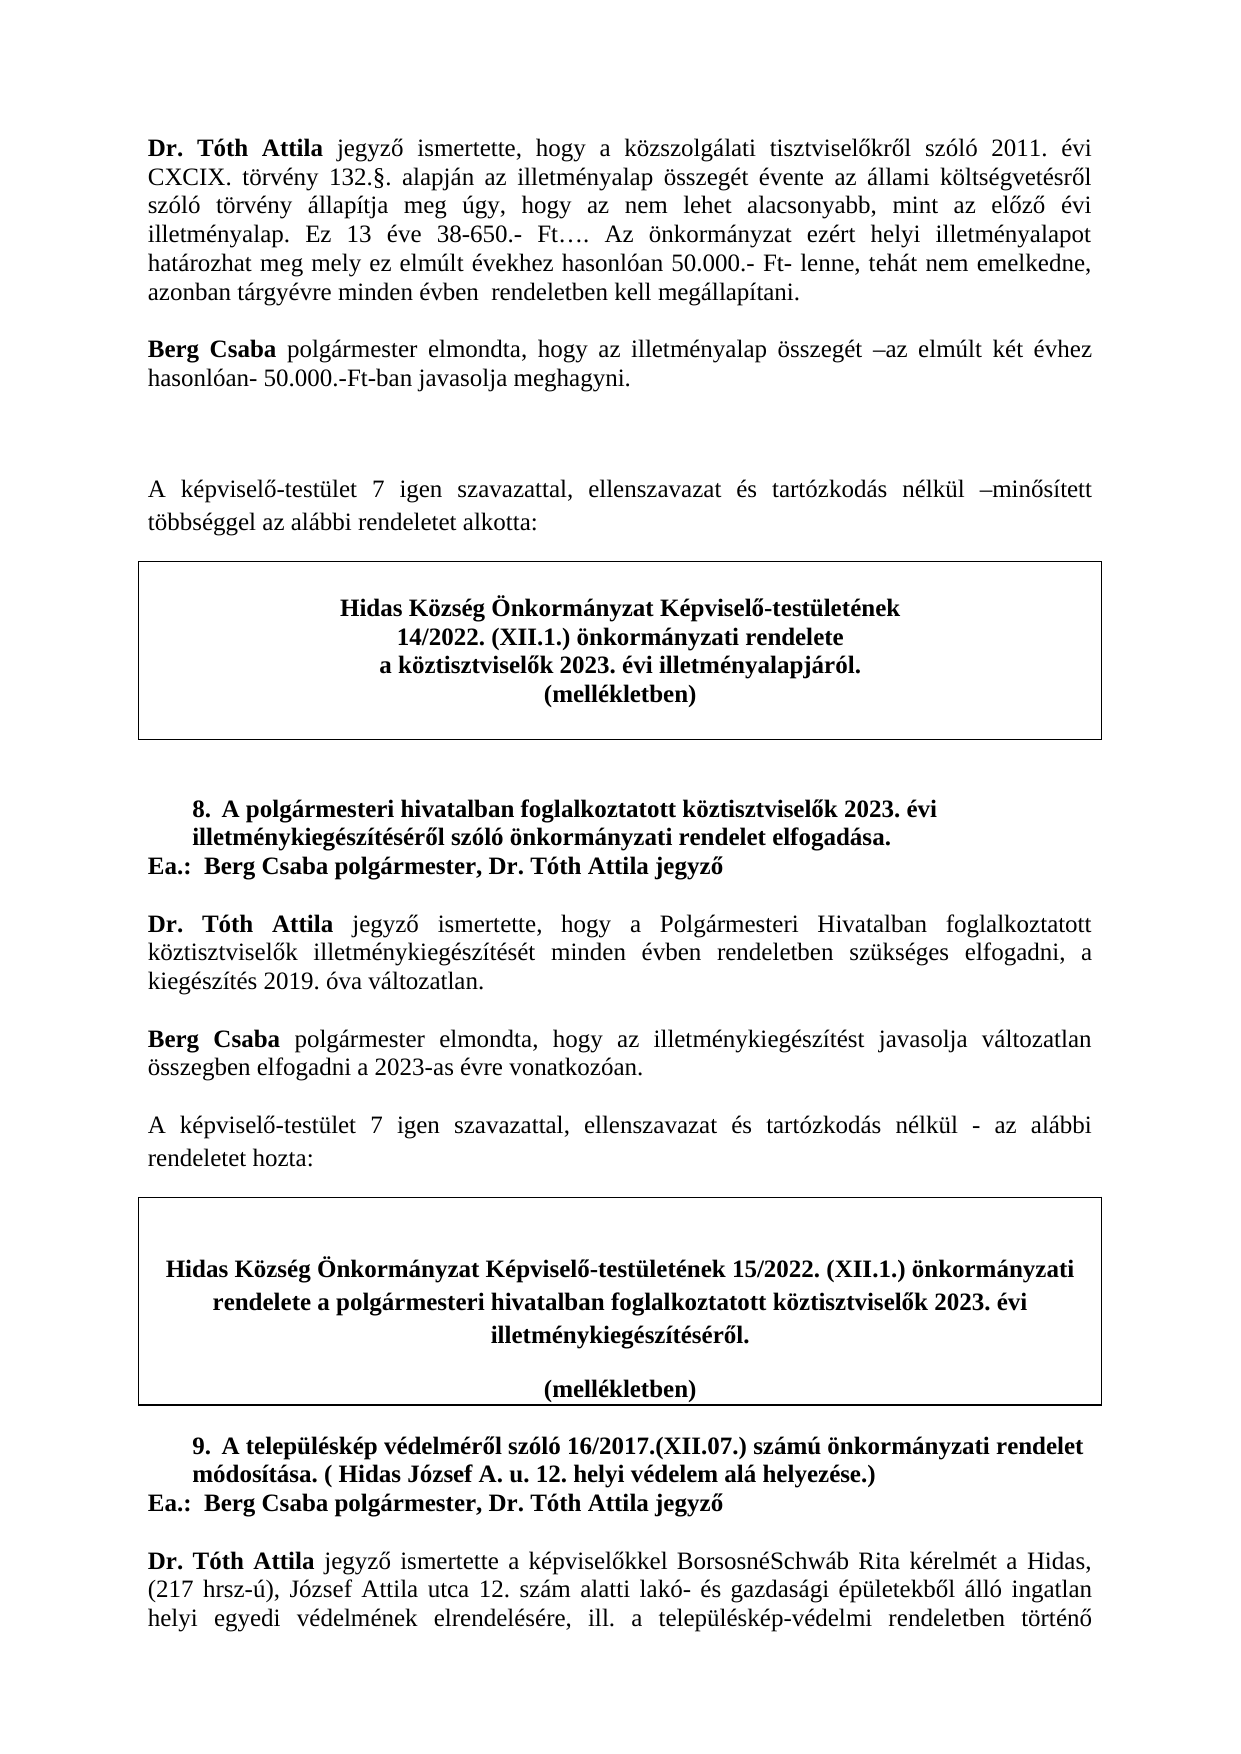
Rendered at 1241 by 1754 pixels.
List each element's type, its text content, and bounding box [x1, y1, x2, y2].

text Ea.: Berg Csaba polgármester, Dr. Tóth Attila jegyző [148, 851, 1093, 880]
list A településkép védelméről szóló 16/2017.(XII.07.) számú önkormányzati rendelet módosítása. ( Hidas József A. u. 12. helyi védelem alá helyezése.) [192, 1431, 1093, 1488]
text Berg Csaba polgármester elmondta, hogy az illetménykiegészítést javasolja változatlan összegben elfogadni a 2023-as évre vonatkozóan. [148, 1024, 1093, 1081]
text (mellékletben) [139, 1371, 1101, 1404]
text Hidas Község Önkormányzat Képviselő-testületének [148, 593, 1093, 622]
text Berg Csaba polgármester elmondta, hogy az illetményalap összegét –az elmúlt két évhez hasonlóan- 50.000.-Ft-ban javasolja meghagyni. [148, 334, 1093, 392]
text A képviselő-testület 7 igen szavazattal, ellenszavazat és tartózkodás nélkül - az alábbi rendeletet hozta: [148, 1110, 1093, 1172]
text Dr. Tóth Attila jegyző ismertette, hogy a Polgármesteri Hivatalban foglalkoztatott köztisztviselők illetménykiegészítését minden évben rendeletben szükséges elfogadni, a kiegészítés 2019. óva változatlan. [148, 909, 1093, 995]
text 14/2022. (XII.1.) önkormányzati rendelete [148, 622, 1093, 651]
text Ea.: Berg Csaba polgármester, Dr. Tóth Attila jegyző [148, 1488, 1093, 1517]
list A polgármesteri hivatalban foglalkoztatott köztisztviselők 2023. évi illetménykiegészítéséről szóló önkormányzati rendelet elfogadása. [192, 794, 1093, 851]
text Dr. Tóth Attila jegyző ismertette, hogy a közszolgálati tisztviselőkről szóló 2011. évi CXCIX. törvény 132.§. alapján az illetményalap összegét évente az állami költségvetésről szóló törvény állapítja meg úgy, hogy az nem lehet alacsonyabb, mint az előző évi illetményalap. Ez 13 éve 38-650.- Ft…. Az önkormányzat ezért helyi illetményalapot határozhat meg mely ez elmúlt évekhez hasonlóan 50.000.- Ft- lenne, tehát nem emelkedne, azonban tárgyévre minden évben rendeletben kell megállapítani. [148, 133, 1093, 305]
text a köztisztviselők 2023. évi illetményalapjáról. [148, 651, 1093, 679]
text (mellékletben) [148, 679, 1093, 708]
text A képviselő-testület 7 igen szavazattal, ellenszavazat és tartózkodás nélkül –minősített többséggel az alábbi rendeletet alkotta: [148, 474, 1093, 536]
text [148, 1546, 1093, 1632]
text Hidas Község Önkormányzat Képviselő-testületének 15/2022. (XII.1.) önkormányzati rendelete a polgármesteri hivatalban foglalkoztatott köztisztviselők 2023. évi illetménykiegészítéséről. [139, 1251, 1101, 1349]
